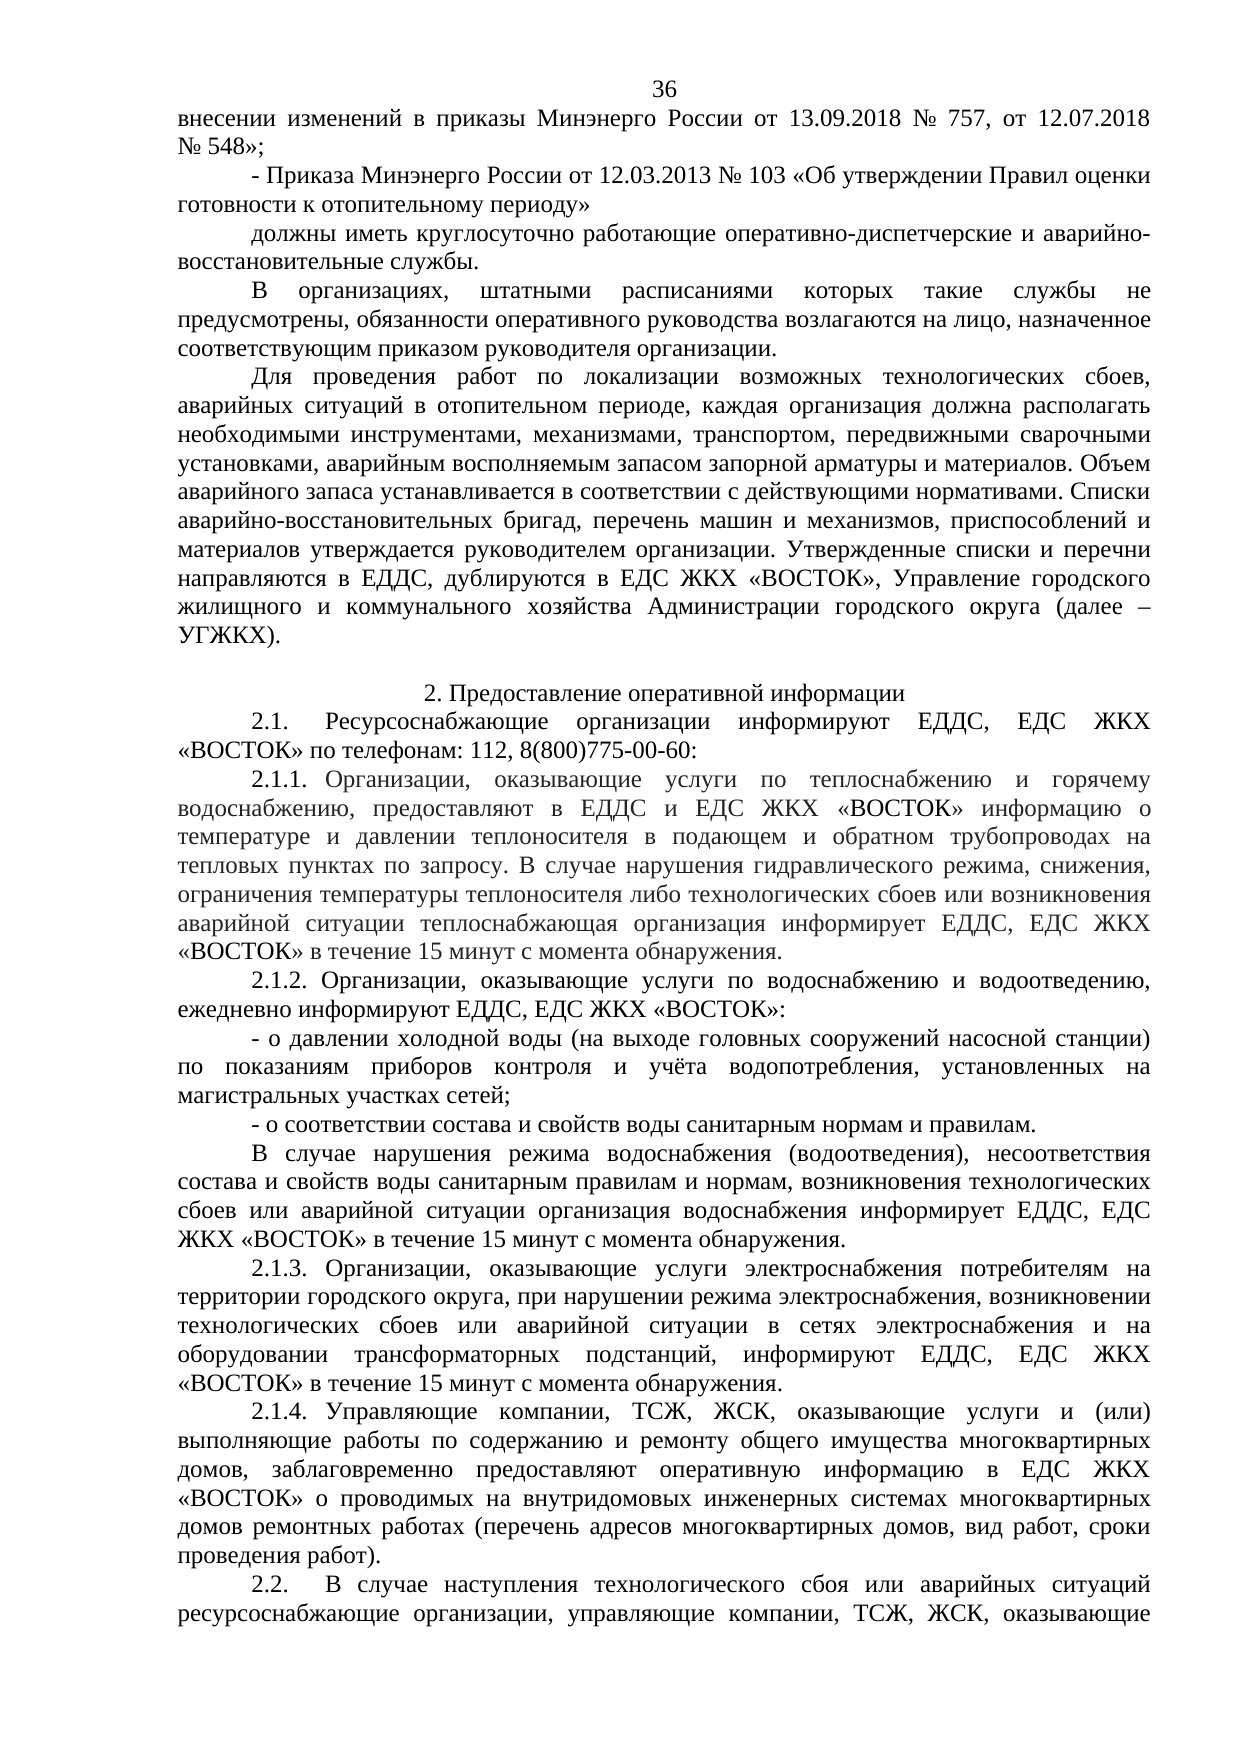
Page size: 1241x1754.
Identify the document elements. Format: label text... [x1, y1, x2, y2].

text - о соответствии состава и свойств воды санитарным нормам и правилам. [177, 1109, 1152, 1138]
text 2.1.4. Управляющие компании, ТСЖ, ЖСК, оказывающие услуги и (или) выполняющие работы по содержанию и ремонту общего имущества многоквартирных домов, заблаговременно предоставляют оперативную информацию в ЕДС ЖКХ «ВОСТОК» о проводимых на внутридомовых инженерных системах многоквартирных домов ремонтных работах (перечень адресов многоквартирных домов, вид работ, сроки проведения работ). [177, 1396, 1152, 1569]
text 2.1. Ресурсоснабжающие организации информируют ЕДДС, ЕДС ЖКХ «ВОСТОК» по телефонам: 112, 8(800)775-00-60: [177, 706, 1152, 764]
text В организациях, штатными расписаниями которых такие службы не предусмотрены, обязанности оперативного руководства возлагаются на лицо, назначенное соответствующим приказом руководителя организации. [177, 275, 1152, 361]
text 2.1.1. Организации, оказывающие услуги по теплоснабжению и горячему водоснабжению, предоставляют в ЕДДС и ЕДС ЖКХ «ВОСТОК» информацию о температуре и давлении теплоносителя в подающем и обратном трубопроводах на тепловых пунктах по запросу. В случае нарушения гидравлического режима, снижения, ограничения температуры теплоносителя либо технологических сбоев или возникновения аварийной ситуации теплоснабжающая организация информирует ЕДДС, ЕДС ЖКХ «ВОСТОК» в течение 15 минут с момента обнаружения. [177, 764, 1152, 965]
text должны иметь круглосуточно работающие оперативно-диспетчерские и аварийно-восстановительные службы. [177, 218, 1152, 275]
text Для проведения работ по локализации возможных технологических сбоев, аварийных ситуаций в отопительном периоде, каждая организация должна располагать необходимыми инструментами, механизмами, транспортом, передвижными сварочными установками, аварийным восполняемым запасом запорной арматуры и материалов. Объем аварийного запаса устанавливается в соответствии с действующими нормативами. Списки аварийно-восстановительных бригад, перечень машин и механизмов, приспособлений и материалов утверждается руководителем организации. Утвержденные списки и перечни направляются в ЕДДС, дублируются в ЕДС ЖКХ «ВОСТОК», Управление городского жилищного и коммунального хозяйства Администрации городского округа (далее – УГЖКХ). [177, 361, 1152, 649]
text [177, 1569, 1152, 1626]
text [177, 103, 1152, 160]
text 2. Предоставление оперативной информации [177, 678, 1152, 706]
text В случае нарушения режима водоснабжения (водоотведения), несоответствия состава и свойств воды санитарным правилам и нормам, возникновения технологических сбоев или аварийной ситуации организация водоснабжения информирует ЕДДС, ЕДС ЖКХ «ВОСТОК» в течение 15 минут с момента обнаружения. [177, 1138, 1152, 1253]
text - о давлении холодной воды (на выходе головных сооружений насосной станции) по показаниям приборов контроля и учёта водопотребления, установленных на магистральных участках сетей; [177, 1023, 1152, 1109]
text 2.1.3. Организации, оказывающие услуги электроснабжения потребителям на территории городского округа, при нарушении режима электроснабжения, возникновении технологических сбоев или аварийной ситуации в сетях электроснабжения и на оборудовании трансформаторных подстанций, информируют ЕДДС, ЕДС ЖКХ «ВОСТОК» в течение 15 минут с момента обнаружения. [177, 1253, 1152, 1396]
text 2.1.2. Организации, оказывающие услуги по водоснабжению и водоотведению, ежедневно информируют ЕДДС, ЕДС ЖКХ «ВОСТОК»: [177, 965, 1152, 1023]
text - Приказа Минэнерго России от 12.03.2013 № 103 «Об утверждении Правил оценки готовности к отопительному периоду» [177, 160, 1152, 218]
